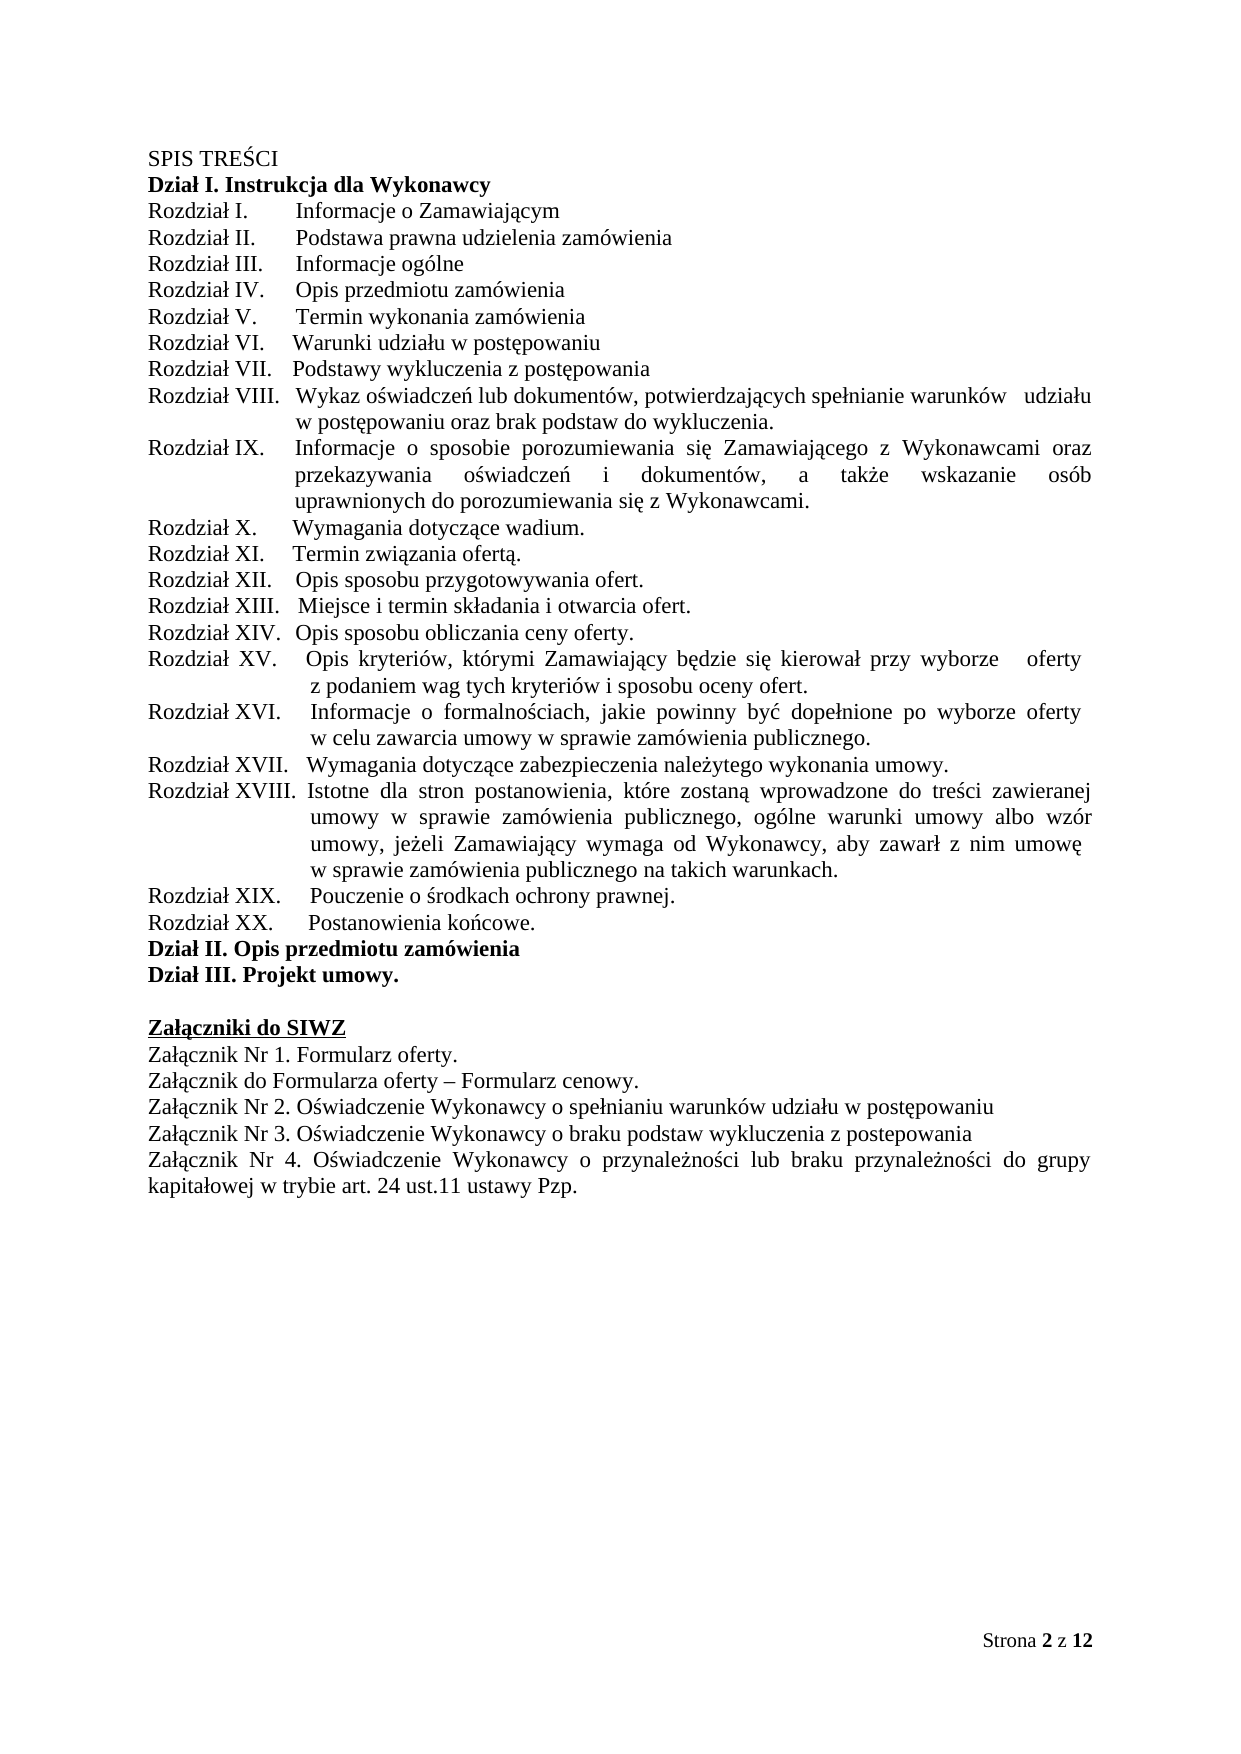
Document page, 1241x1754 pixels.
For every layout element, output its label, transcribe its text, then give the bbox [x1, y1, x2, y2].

text Dział III. Projekt umowy. [148, 962, 1093, 988]
text Dział II. Opis przedmiotu zamówienia [148, 935, 1093, 962]
list Rozdział I. Informacje o Zamawiającym [148, 197, 1093, 224]
text Załącznik Nr 2. Oświadczenie Wykonawcy o spełnianiu warunków udziału w postępowaniu [148, 1093, 1093, 1120]
text Rozdział VIII. Wykaz oświadczeń lub dokumentów, potwierdzających spełnianie warunków udziału w postępowaniu oraz brak podstaw do wykluczenia. [148, 382, 1093, 434]
text Rozdział XII. Opis sposobu przygotowywania ofert. [148, 566, 1093, 593]
text Załącznik do Formularza oferty – Formularz cenowy. [148, 1067, 1093, 1093]
text Rozdział X. Wymagania dotyczące wadium. [148, 513, 1093, 540]
list Rozdział V. Termin wykonania zamówienia [148, 303, 1093, 329]
list Dział I. Instrukcja dla Wykonawcy [148, 171, 1093, 197]
text Rozdział XX. Postanowienia końcowe. [148, 909, 1093, 935]
list Rozdział II. Podstawa prawna udzielenia zamówienia [148, 224, 1093, 250]
text Rozdział XVIII. Istotne dla stron postanowienia, które zostaną wprowadzone do treści zawieranej umowy w sprawie zamówienia publicznego, ogólne warunki umowy albo wzór umowy, jeżeli Zamawiający wymaga od Wykonawcy, aby zawarł z nim umowę w sprawie zamówienia publicznego na takich warunkach. [148, 777, 1093, 882]
text Załączniki do SIWZ [148, 1014, 1093, 1041]
text Rozdział XV. Opis kryteriów, którymi Zamawiający będzie się kierował przy wyborze oferty z podaniem wag tych kryteriów i sposobu oceny ofert. [148, 645, 1093, 698]
text Załącznik Nr 4. Oświadczenie Wykonawcy o przynależności lub braku przynależności do grupy kapitałowej w trybie art. 24 ust.11 ustawy Pzp. [148, 1146, 1093, 1199]
text Załącznik Nr 3. Oświadczenie Wykonawcy o braku podstaw wykluczenia z postepowania [148, 1120, 1093, 1146]
text Rozdział XIX. Pouczenie o środkach ochrony prawnej. [148, 882, 1093, 909]
text Rozdział XVI. Informacje o formalnościach, jakie powinny być dopełnione po wyborze oferty w celu zawarcia umowy w sprawie zamówienia publicznego. [148, 698, 1093, 751]
list Rozdział XI. Termin związania ofertą. [148, 540, 1093, 566]
list Rozdział VII. Podstawy wykluczenia z postępowania [148, 355, 1093, 382]
text Rozdział XVII. Wymagania dotyczące zabezpieczenia należytego wykonania umowy. [148, 751, 1093, 777]
list Rozdział VI. Warunki udziału w postępowaniu [148, 329, 1093, 355]
text Rozdział IX. Informacje o sposobie porozumiewania się Zamawiającego z Wykonawcami oraz przekazywania oświadczeń i dokumentów, a także wskazanie osób uprawnionych do porozumiewania się z Wykonawcami. [148, 434, 1093, 513]
text Rozdział XIV. Opis sposobu obliczania ceny oferty. [148, 619, 1093, 645]
text Rozdział XIII. Miejsce i termin składania i otwarcia ofert. [148, 593, 1093, 619]
text SPIS TREŚCI [148, 144, 1093, 171]
text Załącznik Nr 1. Formularz oferty. [148, 1041, 1093, 1067]
list Rozdział III. Informacje ogólne [148, 250, 1093, 276]
list Rozdział IV. Opis przedmiotu zamówienia [148, 276, 1093, 303]
